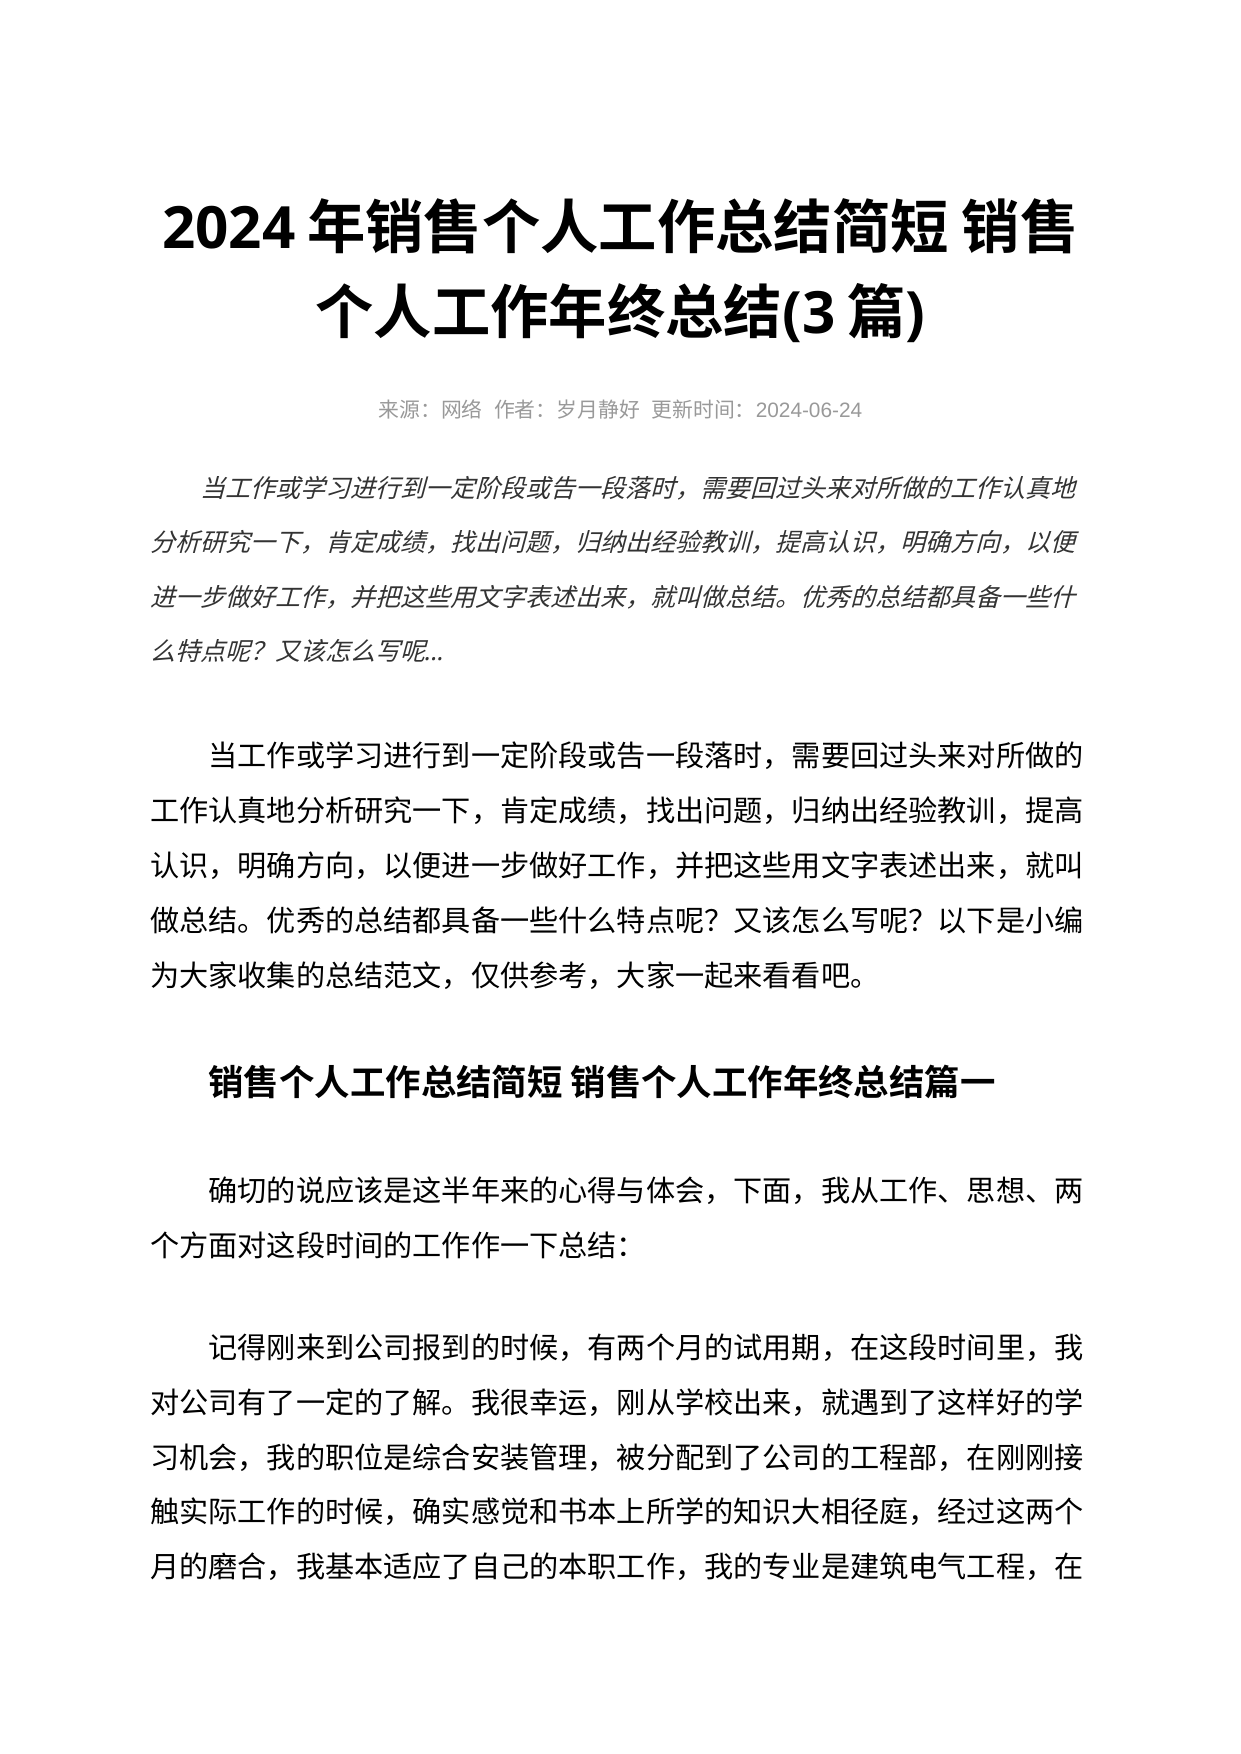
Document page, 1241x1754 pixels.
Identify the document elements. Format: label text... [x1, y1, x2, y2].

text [150, 1324, 1090, 1586]
text 确切的说应该是这半年来的心得与体会，下面，我从工作、思想、两个方面对这段时间的工作作一下总结： [150, 1168, 1090, 1265]
text 销售个人工作总结简短 销售个人工作年终总结篇一 [150, 1054, 1090, 1106]
text 当工作或学习进行到一定阶段或告一段落时，需要回过头来对所做的工作认真地分析研究一下，肯定成绩，找出问题，归纳出经验教训，提高认识，明确方向，以便进一步做好工作，并把这些用文字表述出来，就叫做总结。优秀的总结都具备一些什么特点呢？又该怎么写呢... [150, 468, 1090, 668]
subtitle 2024年销售个人工作总结简短 销售个人工作年终总结(3篇) [150, 181, 1090, 351]
text 当工作或学习进行到一定阶段或告一段落时，需要回过头来对所做的工作认真地分析研究一下，肯定成绩，找出问题，归纳出经验教训，提高认识，明确方向，以便进一步做好工作，并把这些用文字表述出来，就叫做总结。优秀的总结都具备一些什么特点呢？又该怎么写呢？以下是小编为大家收集的总结范文，仅供参考，大家一起来看看吧。 [150, 733, 1090, 995]
text 来源：网络 作者：岁月静好 更新时间：2024-06-24 [150, 398, 1090, 422]
